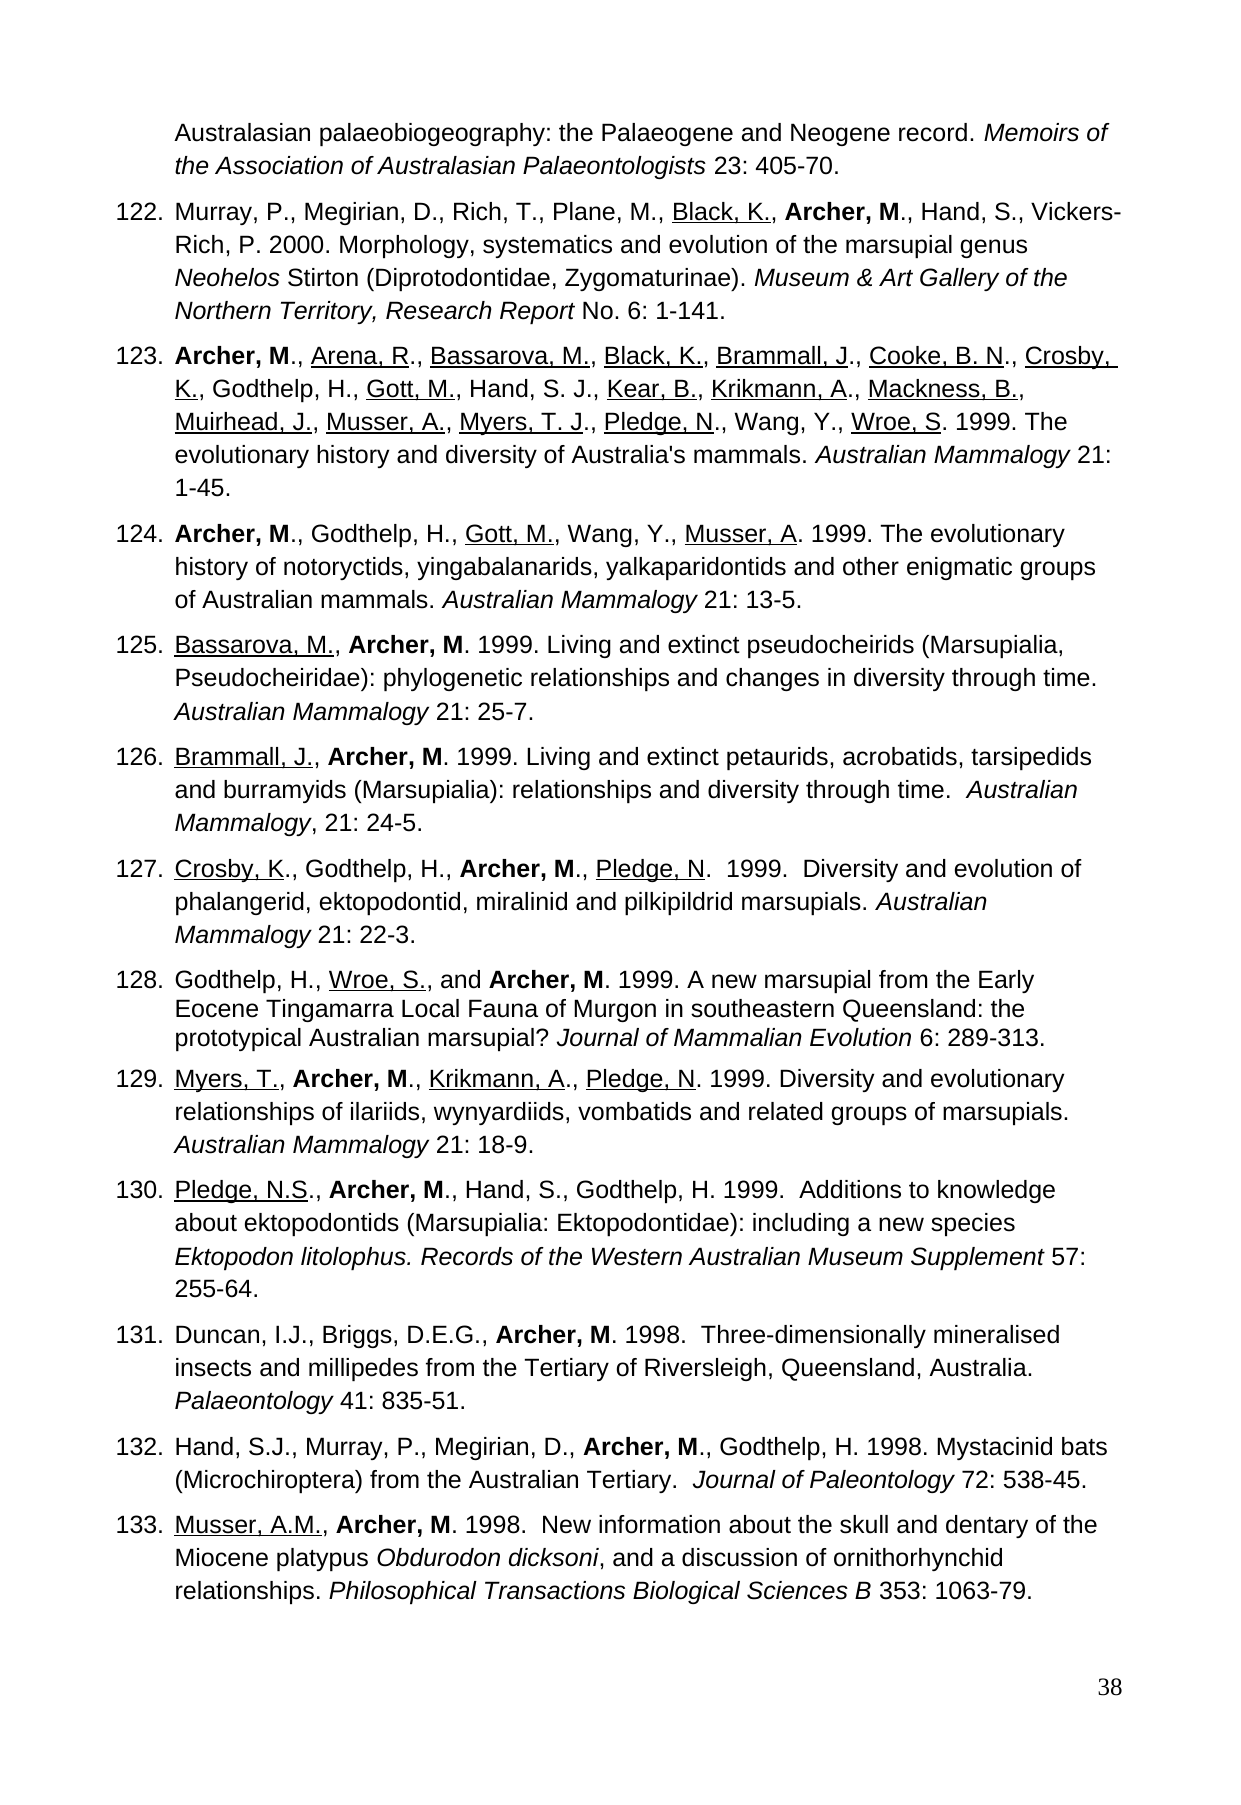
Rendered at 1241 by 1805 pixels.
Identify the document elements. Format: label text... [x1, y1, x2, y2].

list Myers, T., Archer, M., Krikmann, A., Pledge, N. 1999. Diversity and evolutionary relationships of ilariids, wynyardiids, vombatids and related groups of marsupials. Australian Mammalogy 21: 18-9. [115, 1064, 1124, 1159]
list Archer, M., Arena, R., Bassarova, M., Black, K., Brammall, J., Cooke, B. N., Crosby, K., Godthelp, H., Gott, M., Hand, S. J., Kear, B., Krikmann, A., Mackness, B., Muirhead, J., Musser, A., Myers, T. J., Pledge, N., Wang, Y., Wroe, S. 1999. The evolutionary history and diversity of Australia's mammals. Australian Mammalogy 21: 1-45. [115, 341, 1124, 502]
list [115, 118, 1124, 180]
list Pledge, N.S., Archer, M., Hand, S., Godthelp, H. 1999. Additions to knowledge about ektopodontids (Marsupialia: Ektopodontidae): including a new species Ektopodon litolophus. Records of the Western Australian Museum Supplement 57: 255-64. [115, 1175, 1124, 1303]
list Godthelp, H., Wroe, S., and Archer, M. 1999. A new marsupial from the Early Eocene Tingamarra Local Fauna of Murgon in southeastern Queensland: the prototypical Australian marsupial? Journal of Mammalian Evolution 6: 289-313. [115, 965, 1124, 1051]
list Archer, M., Godthelp, H., Gott, M., Wang, Y., Musser, A. 1999. The evolutionary history of notoryctids, yingabalanarids, yalkaparidontids and other enigmatic groups of Australian mammals. Australian Mammalogy 21: 13-5. [115, 519, 1124, 614]
list Murray, P., Megirian, D., Rich, T., Plane, M., Black, K., Archer, M., Hand, S., Vickers-Rich, P. 2000. Morphology, systematics and evolution of the marsupial genus Neohelos Stirton (Diprotodontidae, Zygomaturinae). Museum & Art Gallery of the Northern Territory, Research Report No. 6: 1-141. [115, 197, 1124, 324]
list Duncan, I.J., Briggs, D.E.G., Archer, M. 1998. Three-dimensionally mineralised insects and millipedes from the Tertiary of Riversleigh, Queensland, Australia. Palaeontology 41: 835-51. [115, 1320, 1124, 1415]
list Musser, A.M., Archer, M. 1998. New information about the skull and dentary of the Miocene platypus Obdurodon dicksoni, and a discussion of ornithorhynchid relationships. Philosophical Transactions Biological Sciences B 353: 1063-79. [115, 1510, 1124, 1605]
list Crosby, K., Godthelp, H., Archer, M., Pledge, N. 1999. Diversity and evolution of phalangerid, ektopodontid, miralinid and pilkipildrid marsupials. Australian Mammalogy 21: 22-3. [115, 853, 1124, 948]
list Hand, S.J., Murray, P., Megirian, D., Archer, M., Godthelp, H. 1998. Mystacinid bats (Microchiroptera) from the Australian Tertiary. Journal of Paleontology 72: 538-45. [115, 1432, 1124, 1493]
list Bassarova, M., Archer, M. 1999. Living and extinct pseudocheirids (Marsupialia, Pseudocheiridae): phylogenetic relationships and changes in diversity through time. Australian Mammalogy 21: 25-7. [115, 630, 1124, 725]
list Brammall, J., Archer, M. 1999. Living and extinct petaurids, acrobatids, tarsipedids and burramyids (Marsupialia): relationships and diversity through time. Australian Mammalogy, 21: 24-5. [115, 742, 1124, 837]
